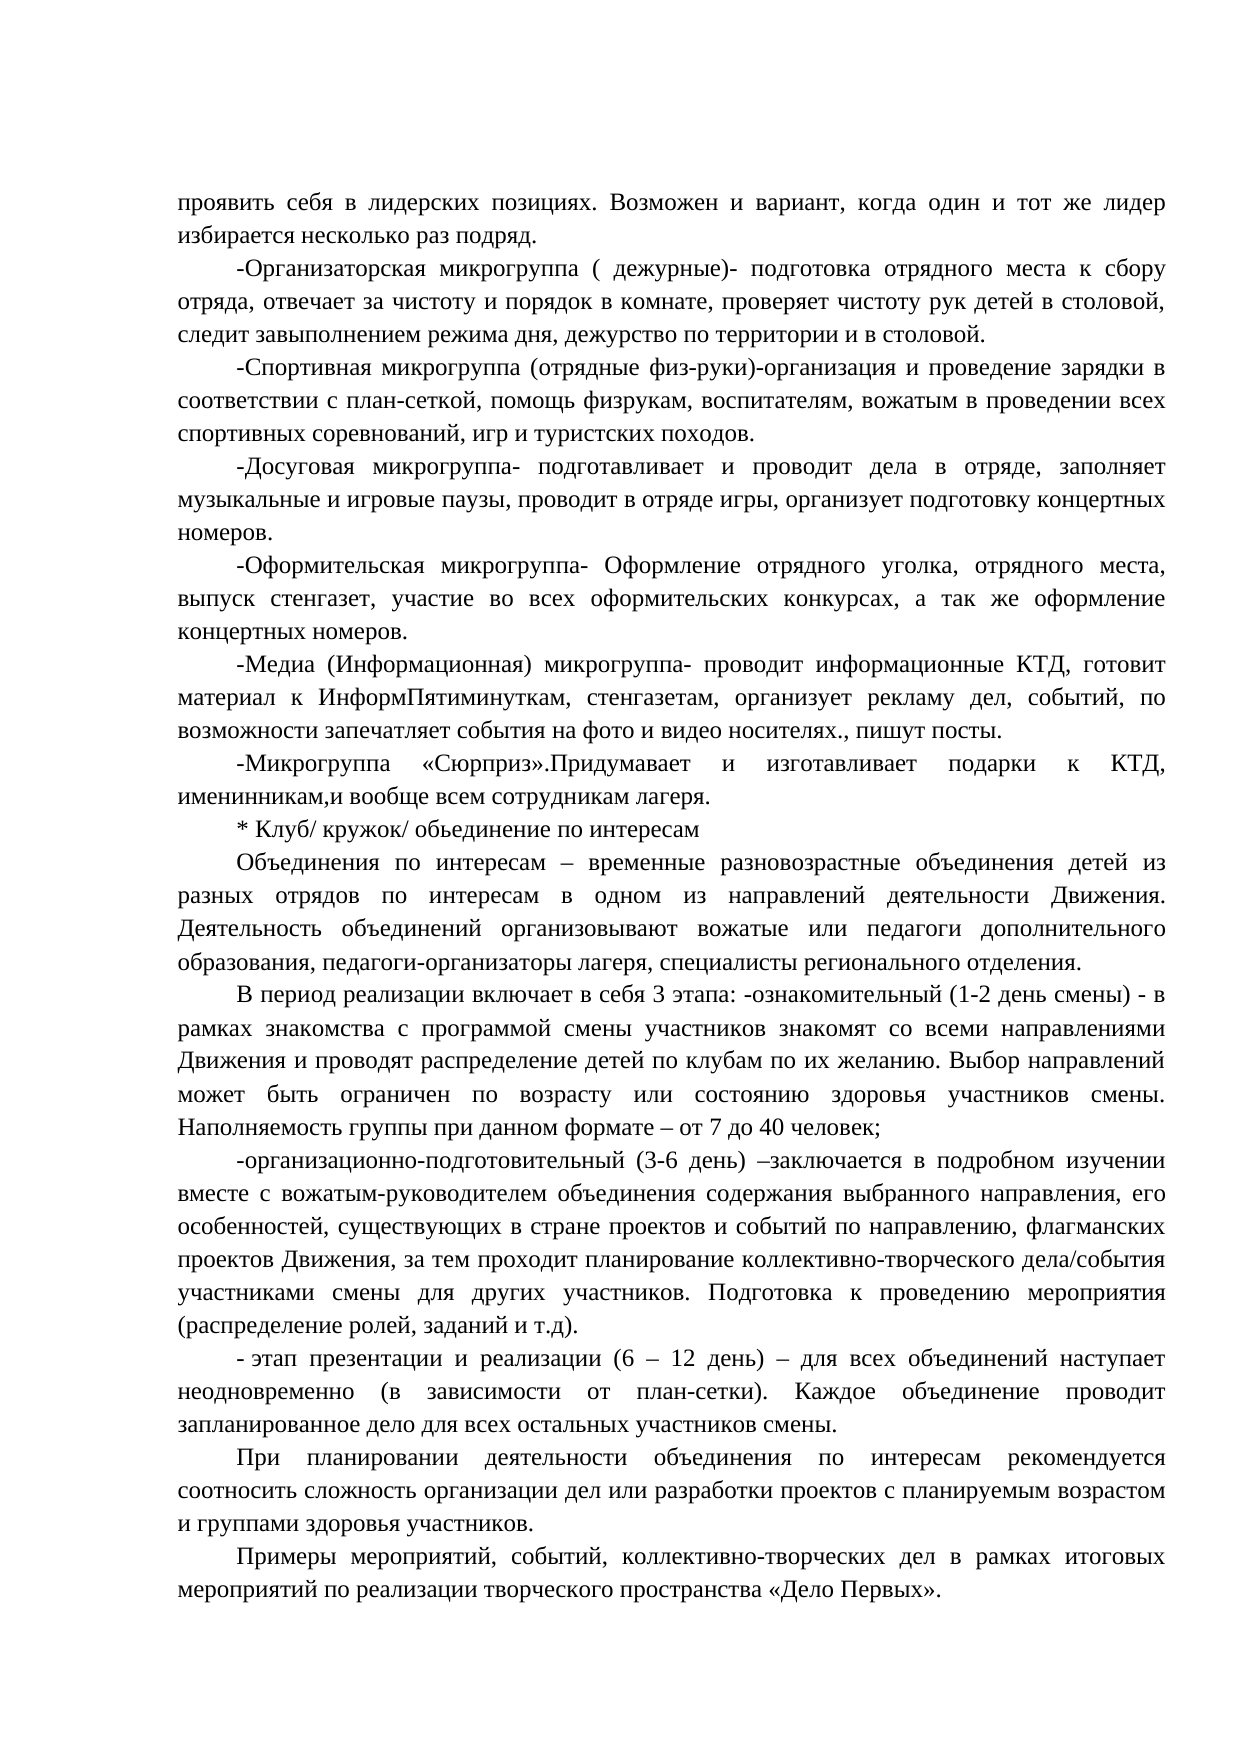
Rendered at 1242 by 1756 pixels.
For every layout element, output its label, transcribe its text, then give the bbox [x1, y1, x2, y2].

text -Микрогруппа «Сюрприз».Придумавает и изготавливает подарки к КТД, именинникам,и вообще всем сотрудникам лагеря. [177, 748, 1167, 810]
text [177, 187, 1167, 249]
text -Медиа (Информационная) микрогруппа- проводит информационные КТД, готовит материал к ИнформПятиминуткам, стенгазетам, организует рекламу дел, событий, по возможности запечатляет события на фото и видео носителях., пишут посты. [177, 649, 1167, 744]
text * Клуб/ кружок/ обьединение по интересам [177, 814, 1167, 843]
text - этап презентации и реализации (6 – 12 день) – для всех объединений наступает неодновременно (в зависимости от план-сетки). Каждое объединение проводит запланированное дело для всех остальных участников смены. [177, 1343, 1167, 1438]
text При планировании деятельности объединения по интересам рекомендуется соотносить сложность организации дел или разработки проектов с планируемым возрастом и группами здоровья участников. [177, 1442, 1167, 1537]
text -Оформительская микрогруппа- Оформление отрядного уголка, отрядного места, выпуск стенгазет, участие во всех оформительских конкурсах, а так же оформление концертных номеров. [177, 550, 1167, 645]
text Примеры мероприятий, событий, коллективно-творческих дел в рамках итоговых мероприятий по реализации творческого пространства «Дело Первых». [177, 1541, 1167, 1603]
text -организационно-подготовительный (3-6 день) –заключается в подробном изучении вместе с вожатым-руководителем объединения содержания выбранного направления, его особенностей, существующих в стране проектов и событий по направлению, флагманских проектов Движения, за тем проходит планирование коллективно-творческого дела/события участниками смены для других участников. Подготовка к проведению мероприятия (распределение ролей, заданий и т.д). [177, 1145, 1167, 1338]
text -Организаторская микрогруппа ( дежурные)- подготовка отрядного места к сбору отряда, отвечает за чистоту и порядок в комнате, проверяет чистоту рук детей в столовой, следит завыполнением режима дня, дежурство по территории и в столовой. [177, 253, 1167, 348]
text Объединения по интересам – временные разновозрастные объединения детей из разных отрядов по интересам в одном из направлений деятельности Движения. Деятельность объединений организовывают вожатые или педагоги дополнительного образования, педагоги-организаторы лагеря, специалисты регионального отделения. [177, 847, 1167, 975]
text В период реализации включает в себя 3 этапа: -ознакомительный (1-2 день смены) - в рамках знакомства с программой смены участников знакомят со всеми направлениями Движения и проводят распределение детей по клубам по их желанию. Выбор направлений может быть ограничен по возрасту или состоянию здоровья участников смены. Наполняемость группы при данном формате – от 7 до 40 человек; [177, 979, 1167, 1140]
text -Досуговая микрогруппа- подготавливает и проводит дела в отряде, заполняет музыкальные и игровые паузы, проводит в отряде игры, организует подготовку концертных номеров. [177, 451, 1167, 546]
text -Спортивная микрогруппа (отрядные физ-руки)-организация и проведение зарядки в соответствии с план-сеткой, помощь физрукам, воспитателям, вожатым в проведении всех спортивных соревнований, игр и туристских походов. [177, 352, 1167, 447]
